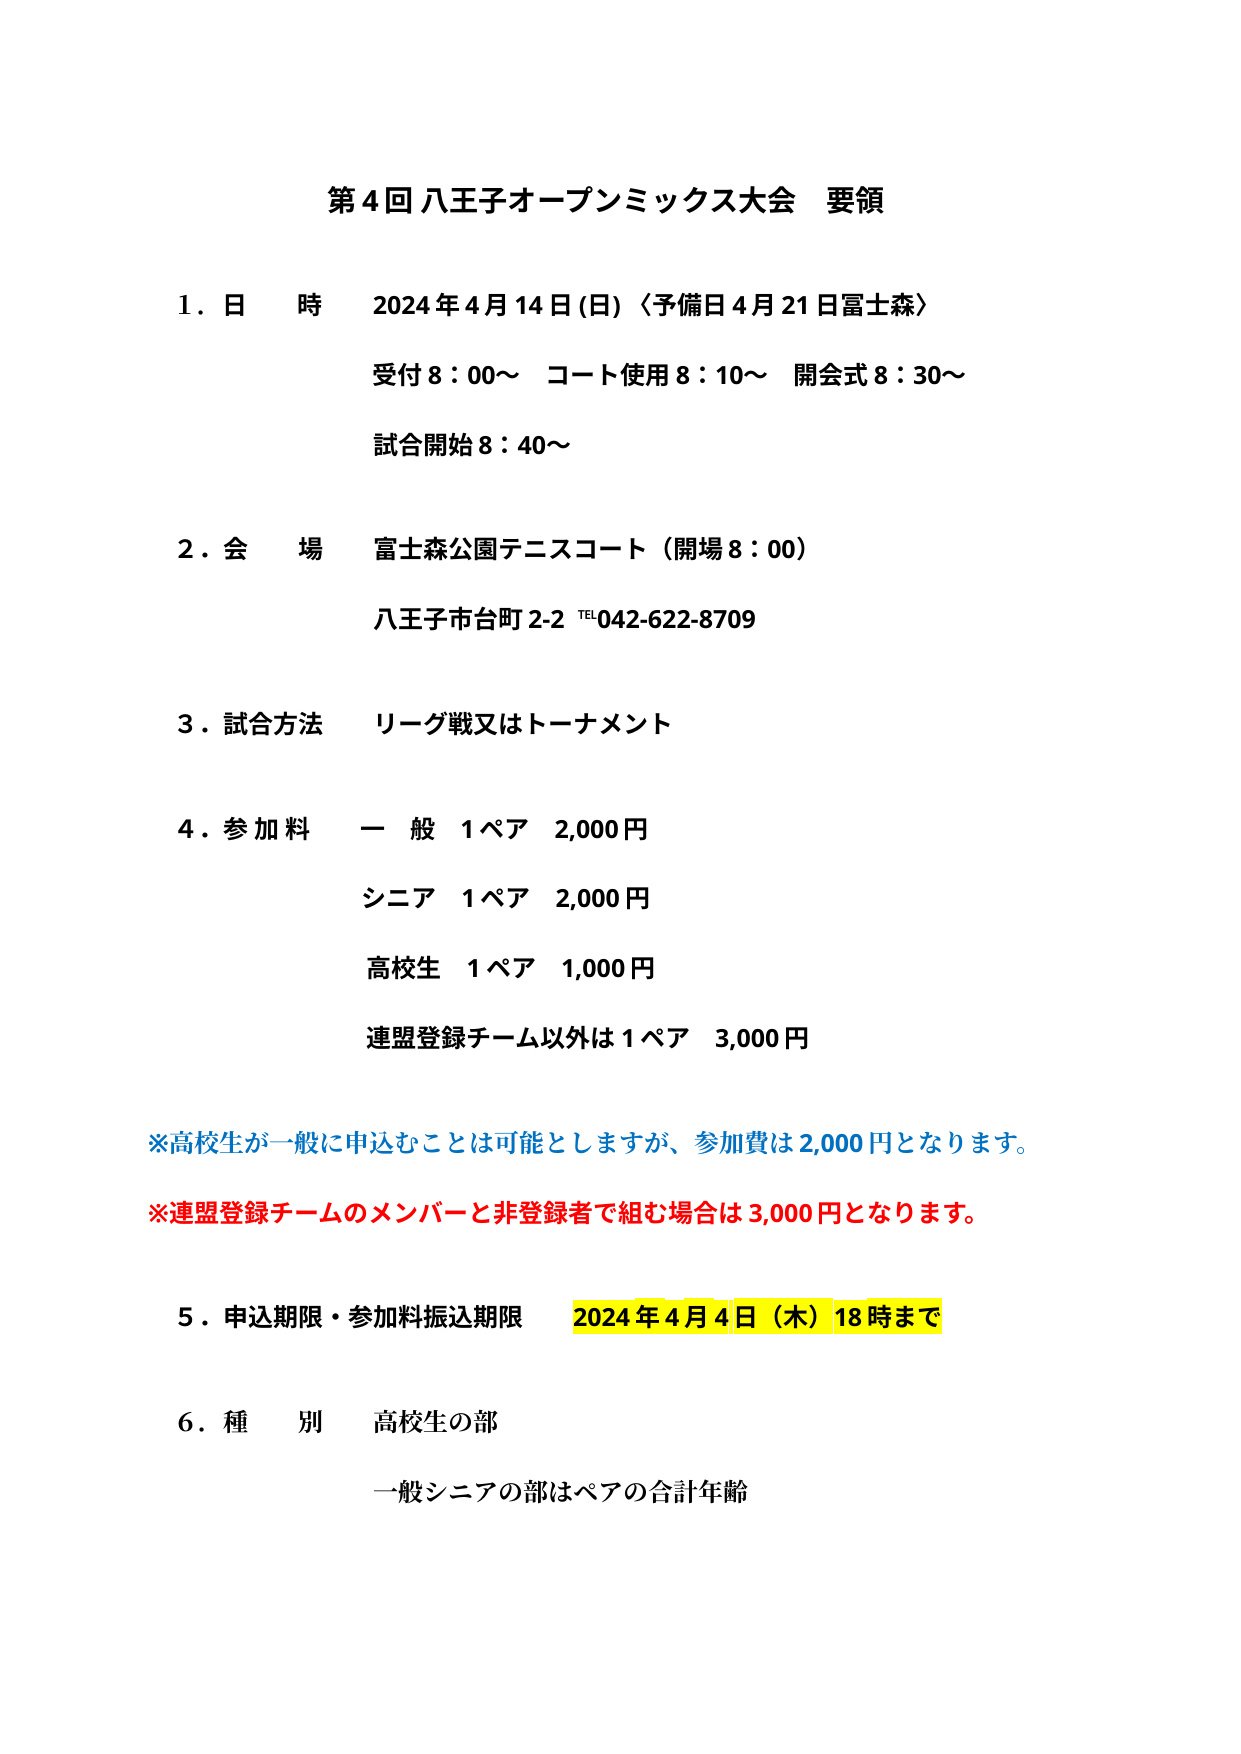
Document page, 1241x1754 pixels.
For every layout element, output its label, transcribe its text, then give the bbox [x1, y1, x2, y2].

text 受付8：00～ コート使用8：10～ 開会式8：30～ [273, 339, 1063, 408]
text 連盟登録チーム以外は1ペア 3,000円 [191, 1002, 1063, 1072]
text ※連盟登録チームのメンバーと非登録者で組む場合は3,000円となります。 [148, 1176, 1063, 1246]
text ※高校生が一般に申込むことは可能としますが、参加費は2,000円となります。 [148, 1106, 1063, 1176]
text ５．申込期限・参加料振込期限 2024年4月4日（木）18時まで [148, 1281, 1063, 1351]
text ６．種 別 高校生の部 [148, 1386, 1063, 1455]
text 一般シニアの部はペアの合計年齢 [148, 1455, 1063, 1525]
text １．日 時 2024年4月14日 (日) 〈予備日4月21日冨士森〉 [148, 269, 1063, 339]
text ４．参加料 一 般 1ペア 2,000円 [148, 792, 1063, 862]
text 高校生 1ペア 1,000円 [191, 932, 1063, 1002]
text シニア 1ペア 2,000円 [148, 862, 1063, 932]
text 試合開始8：40～ [273, 408, 1063, 478]
text ２．会 場 富士森公園テニスコート（開場8：00） [148, 513, 1063, 583]
text 第4回 八王子オープンミックス大会 要領 [148, 164, 1063, 234]
text 八王子市台町2-2 ℡042-622-8709 [148, 583, 1063, 653]
text ３．試合方法 リーグ戦又はトーナメント [148, 688, 1063, 757]
